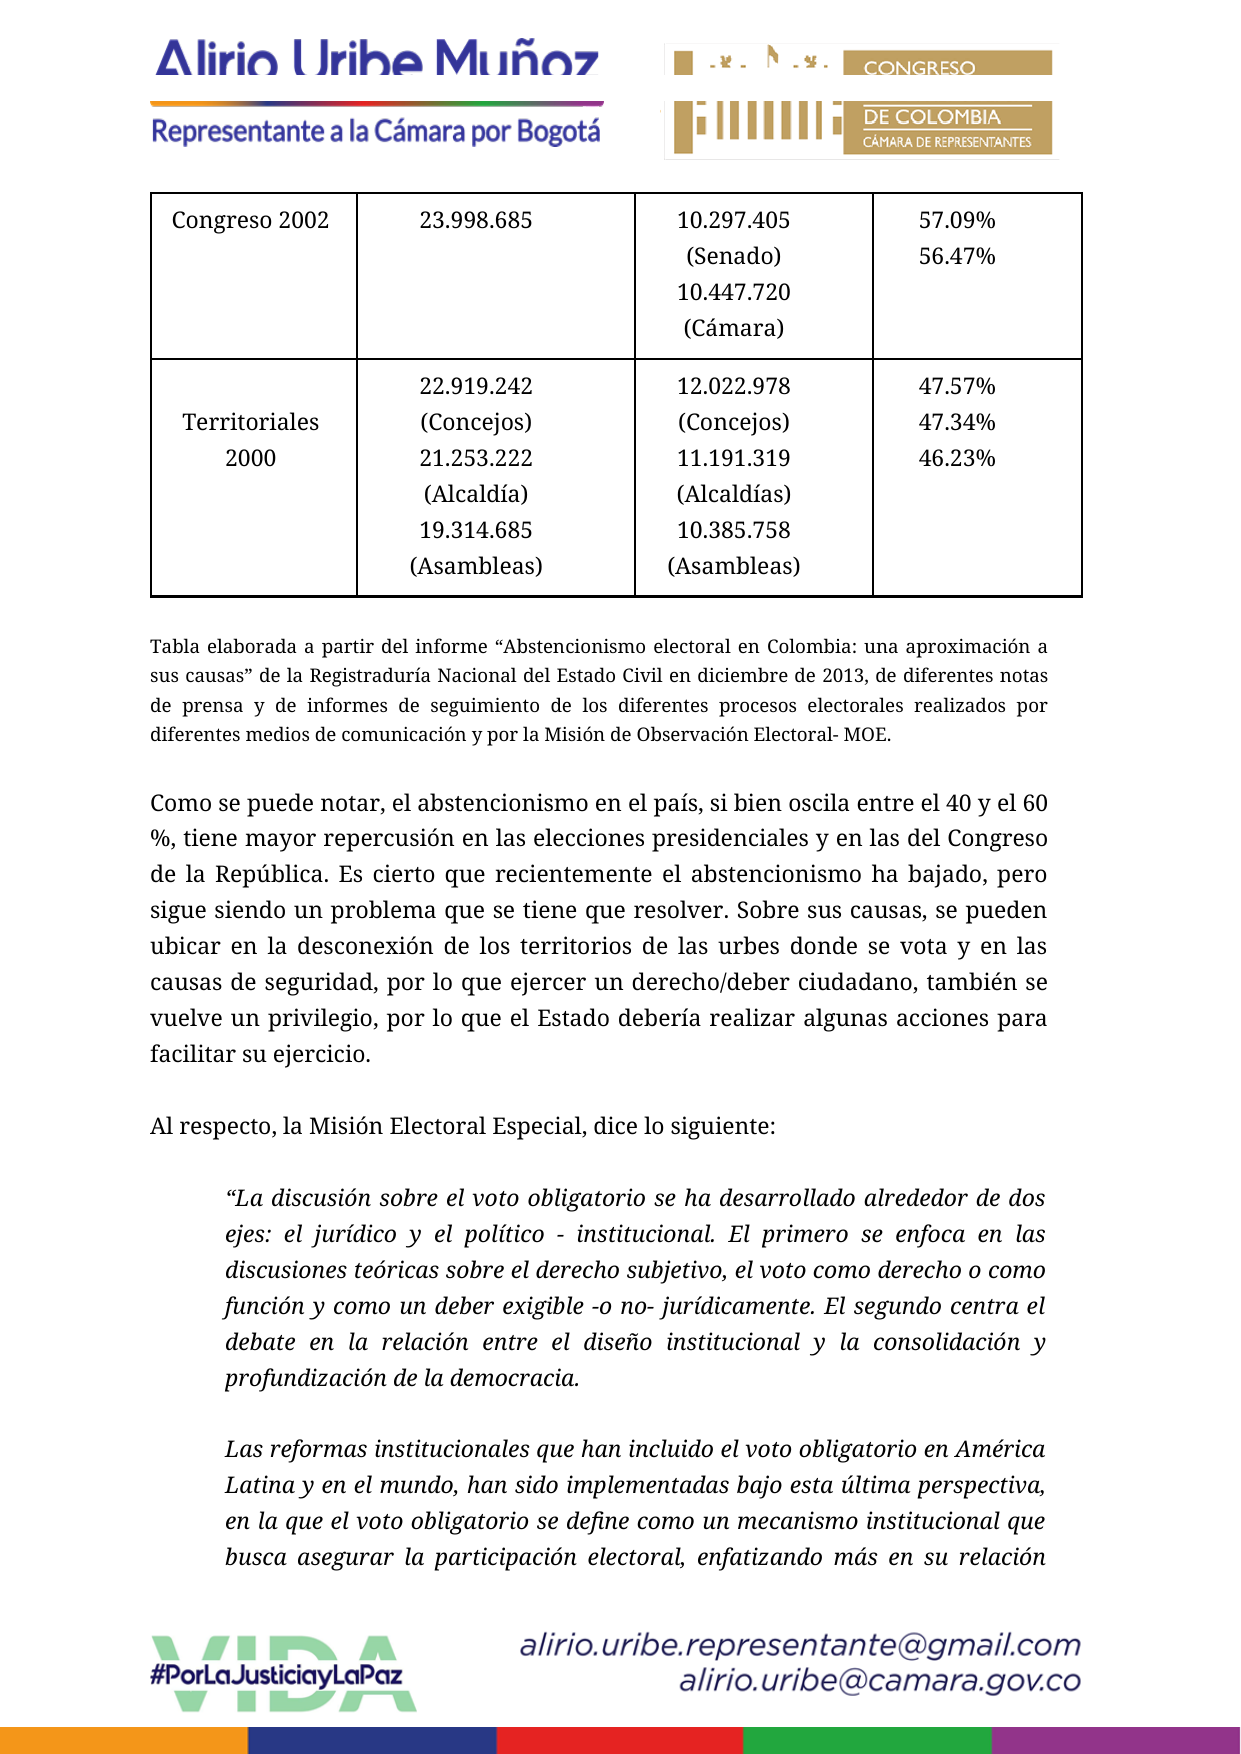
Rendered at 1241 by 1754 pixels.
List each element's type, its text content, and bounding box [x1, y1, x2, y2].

table_cell 23.998.685 [358, 194, 634, 358]
picture [150, 101, 604, 147]
table_cell Territoriales 2000 [152, 360, 356, 595]
picture [150, 38, 604, 75]
picture [660, 39, 1060, 75]
text Al respecto, la Misión Electoral Especial, dice lo siguiente: [150, 1110, 1049, 1141]
table_cell Congreso 2002 [152, 194, 356, 358]
text Como se puede notar, el abstencionismo en el país, si bien oscila entre el 40 y el 60 %, tiene mayor repercusión en las elecciones presidenciales y en las del Congreso de la República. Es cierto que recientemente el abstencionismo ha bajado, pero sigue siendo un problema que se tiene que resolver. Sobre sus causas, se pueden ubicar en la desconexión de los territorios de las urbes donde se vota y en las causas de seguridad, por lo que ejercer un derecho/deber ciudadano, también se vuelve un privilegio, por lo que el Estado debería realizar algunas acciones para facilitar su ejercicio. [150, 786, 1049, 1069]
table_cell 10.297.405 (Senado) 10.447.720 (Cámara) [636, 194, 872, 358]
table_cell 47.57% 47.34% 46.23% [874, 360, 1081, 595]
picture [660, 101, 1060, 192]
table_cell 12.022.978 (Concejos) 11.191.319 (Alcaldías) 10.385.758 (Asambleas) [636, 360, 872, 595]
text “La discusión sobre el voto obligatorio se ha desarrollado alrededor de dos ejes: el jurídico y el político - institucional. El primero se enfoca en las discusiones teóricas sobre el derecho subjetivo, el voto como derecho o como función y como un deber exigible -o no- jurídicamente. El segundo centra el debate en la relación entre el diseño institucional y la consolidación y profundización de la democracia. [225, 1182, 1049, 1393]
table_cell 57.09% 56.47% [874, 194, 1081, 358]
table_cell 22.919.242 (Concejos) 21.253.222 (Alcaldía) 19.314.685 (Asambleas) [358, 360, 634, 595]
picture [0, 1622, 1241, 1754]
text Tabla elaborada a partir del informe “Abstencionismo electoral en Colombia: una aproximación a sus causas” de la Registraduría Nacional del Estado Civil en diciembre de 2013, de diferentes notas de prensa y de informes de seguimiento de los diferentes procesos electorales realizados por diferentes medios de comunicación y por la Misión de Observación Electoral- MOE. [150, 633, 1049, 747]
picture [515, 1622, 1091, 1702]
